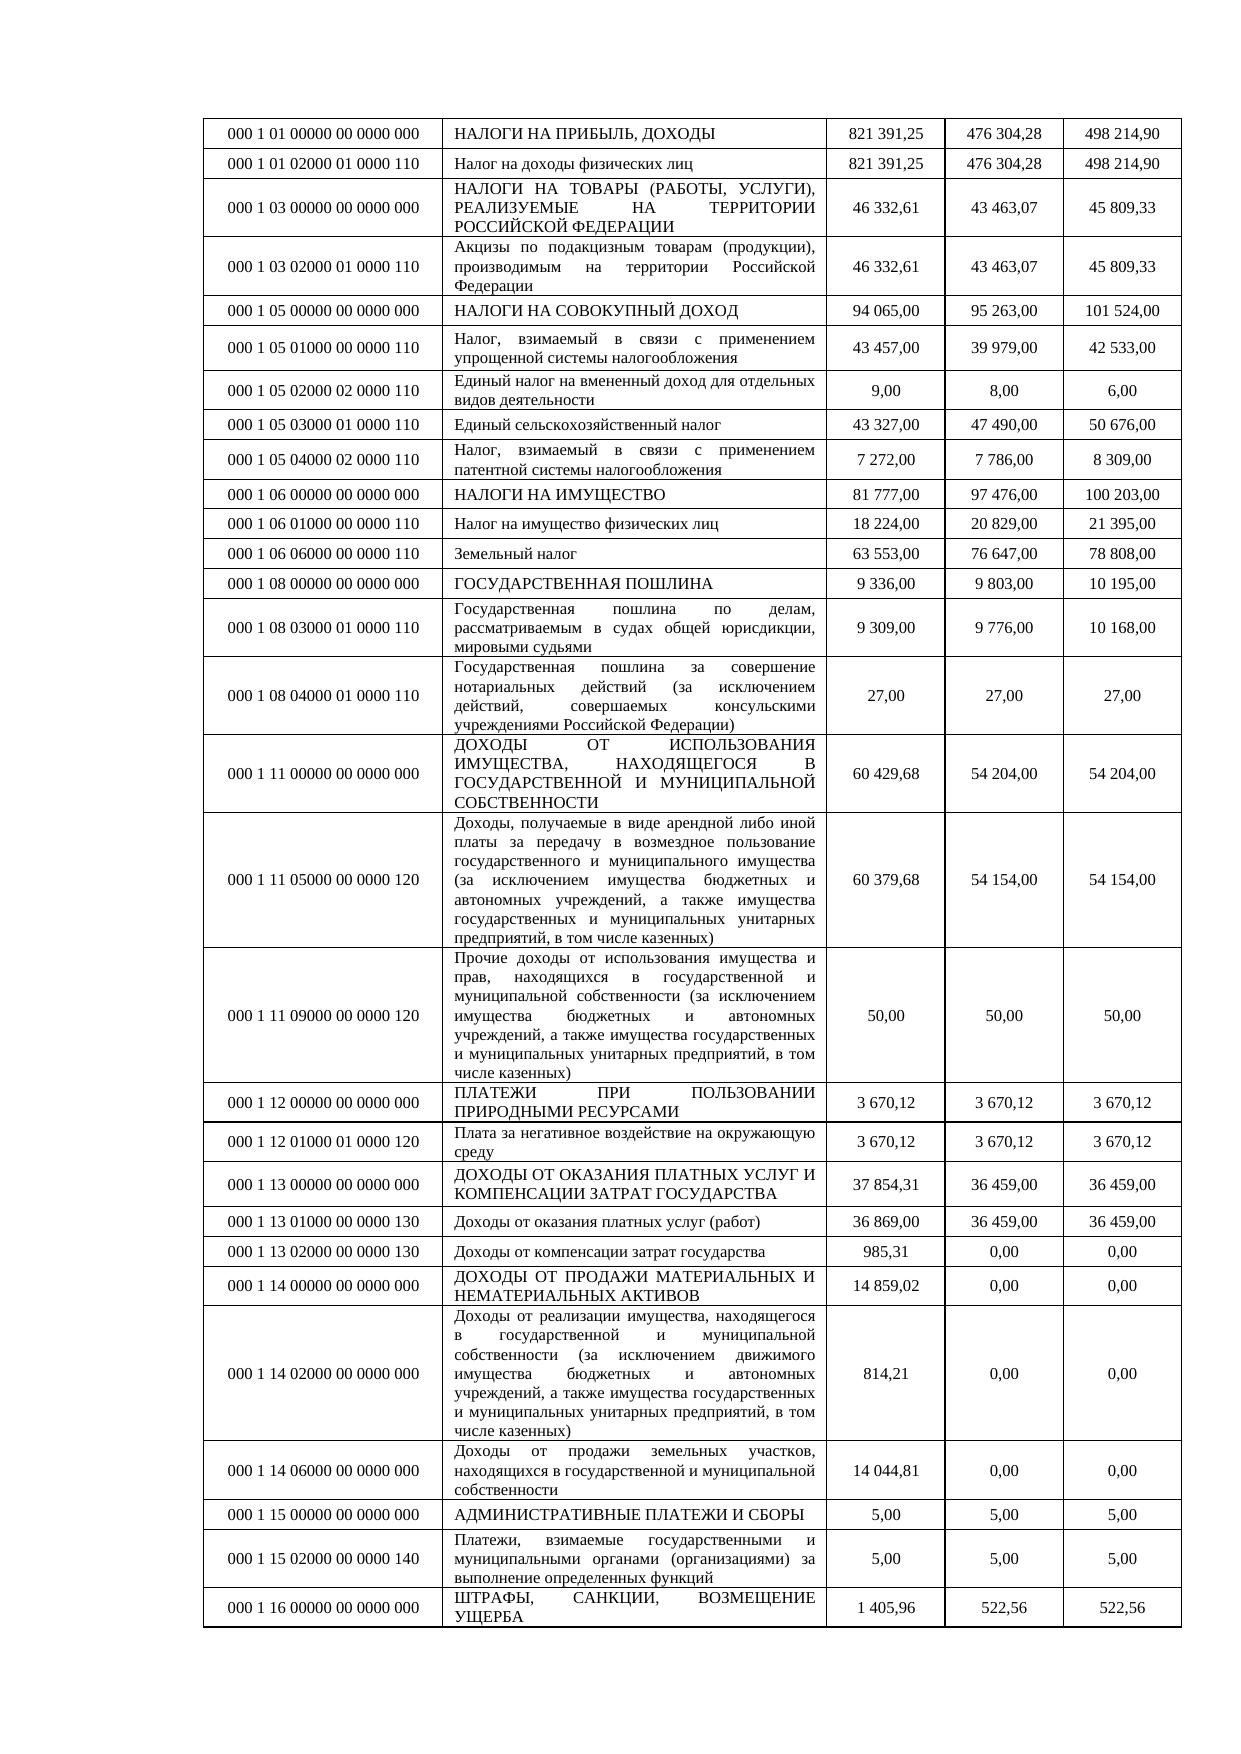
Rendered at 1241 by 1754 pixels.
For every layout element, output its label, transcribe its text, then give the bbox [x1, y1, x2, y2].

table_cell 000 1 13 01000 00 0000 130 [204, 1207, 442, 1236]
table_cell 000 1 14 06000 00 0000 000 [204, 1441, 442, 1499]
table_cell 522,56 [946, 1588, 1063, 1626]
table_cell ШТРАФЫ, САНКЦИИ, ВОЗМЕЩЕНИЕ УЩЕРБА [443, 1588, 826, 1626]
table_cell НАЛОГИ НА ТОВАРЫ (РАБОТЫ, УСЛУГИ), РЕАЛИЗУЕМЫЕ НА ТЕРРИТОРИИ РОССИЙСКОЙ ФЕДЕРАЦИИ [443, 179, 826, 236]
table_cell 43 463,07 [946, 237, 1063, 295]
table_cell 821 391,25 [827, 149, 944, 178]
table_cell 21 395,00 [1064, 509, 1181, 538]
table_cell 821 391,25 [827, 119, 944, 148]
table_cell 94 065,00 [827, 296, 944, 324]
table_cell ДОХОДЫ ОТ ИСПОЛЬЗОВАНИЯ ИМУЩЕСТВА, НАХОДЯЩЕГОСЯ В ГОСУДАРСТВЕННОЙ И МУНИЦИПАЛЬНОЙ СОБСТВЕННОСТИ [443, 735, 826, 812]
table_cell 54 154,00 [946, 813, 1063, 947]
table_cell 47 490,00 [946, 410, 1063, 439]
table_cell Единый налог на вмененный доход для отдельных видов деятельности [443, 371, 826, 409]
table_cell 14 859,02 [827, 1267, 944, 1305]
table_cell 27,00 [946, 657, 1063, 734]
table_cell 50,00 [946, 948, 1063, 1082]
table_cell Налог на доходы физических лиц [443, 149, 826, 178]
table_cell 9,00 [827, 371, 944, 409]
table_cell АДМИНИСТРАТИВНЫЕ ПЛАТЕЖИ И СБОРЫ [443, 1500, 826, 1528]
table_cell Платежи, взимаемые государственными и муниципальными органами (организациями) за выполнение определенных функций [443, 1530, 826, 1587]
table_cell 522,56 [1064, 1588, 1181, 1626]
table_cell 000 1 08 00000 00 0000 000 [204, 569, 442, 598]
table_cell 10 168,00 [1064, 599, 1181, 656]
table_cell 5,00 [827, 1530, 944, 1587]
table_cell 814,21 [827, 1306, 944, 1440]
table_cell 43 457,00 [827, 326, 944, 370]
table_cell 000 1 01 00000 00 0000 000 [204, 119, 442, 148]
table_cell 000 1 06 06000 00 0000 110 [204, 539, 442, 568]
table_cell 000 1 05 04000 02 0000 110 [204, 440, 442, 478]
table_cell 9 776,00 [946, 599, 1063, 656]
table_cell 5,00 [827, 1500, 944, 1528]
table_cell 36 459,00 [946, 1162, 1063, 1206]
table_cell 60 379,68 [827, 813, 944, 947]
table_cell 43 327,00 [827, 410, 944, 439]
table_cell 36 869,00 [827, 1207, 944, 1236]
table_cell ДОХОДЫ ОТ ОКАЗАНИЯ ПЛАТНЫХ УСЛУГ И КОМПЕНСАЦИИ ЗАТРАТ ГОСУДАРСТВА [443, 1162, 826, 1206]
table_cell 5,00 [1064, 1500, 1181, 1528]
table_cell 9 803,00 [946, 569, 1063, 598]
table_cell 000 1 15 02000 00 0000 140 [204, 1530, 442, 1587]
table_cell 54 154,00 [1064, 813, 1181, 947]
table_cell 0,00 [1064, 1267, 1181, 1305]
table_cell 0,00 [1064, 1237, 1181, 1266]
table_cell 63 553,00 [827, 539, 944, 568]
table_cell Прочие доходы от использования имущества и прав, находящихся в государственной и муниципальной собственности (за исключением имущества бюджетных и автономных учреждений, а также имущества государственных и муниципальных унитарных предприятий, в том числе казенных) [443, 948, 826, 1082]
table_cell 000 1 01 02000 01 0000 110 [204, 149, 442, 178]
table_cell 000 1 13 00000 00 0000 000 [204, 1162, 442, 1206]
table_cell 5,00 [946, 1500, 1063, 1528]
table_cell 000 1 12 00000 00 0000 000 [204, 1083, 442, 1121]
table_cell 36 459,00 [1064, 1207, 1181, 1236]
table_cell 54 204,00 [1064, 735, 1181, 812]
table_cell 9 309,00 [827, 599, 944, 656]
table_cell 000 1 13 02000 00 0000 130 [204, 1237, 442, 1266]
table_cell 000 1 12 01000 01 0000 120 [204, 1123, 442, 1161]
table_cell 000 1 11 00000 00 0000 000 [204, 735, 442, 812]
table_cell 000 1 03 00000 00 0000 000 [204, 179, 442, 236]
table_cell 36 459,00 [1064, 1162, 1181, 1206]
table_cell 97 476,00 [946, 480, 1063, 508]
table_cell Земельный налог [443, 539, 826, 568]
table_cell 45 809,33 [1064, 237, 1181, 295]
table_cell Доходы от реализации имущества, находящегося в государственной и муниципальной собственности (за исключением движимого имущества бюджетных и автономных учреждений, а также имущества государственных и муниципальных унитарных предприятий, в том числе казенных) [443, 1306, 826, 1440]
table_cell 18 224,00 [827, 509, 944, 538]
table_cell 37 854,31 [827, 1162, 944, 1206]
table_cell 3 670,12 [827, 1123, 944, 1161]
table_cell 3 670,12 [946, 1123, 1063, 1161]
table_cell Доходы от продажи земельных участков, находящихся в государственной и муниципальной собственности [443, 1441, 826, 1499]
table_cell 8 309,00 [1064, 440, 1181, 478]
table_cell 3 670,12 [827, 1083, 944, 1121]
table_cell 7 786,00 [946, 440, 1063, 478]
table_cell 000 1 06 00000 00 0000 000 [204, 480, 442, 508]
table_cell 14 044,81 [827, 1441, 944, 1499]
table_cell 498 214,90 [1064, 149, 1181, 178]
table_cell Государственная пошлина за совершение нотариальных действий (за исключением действий, совершаемых консульскими учреждениями Российской Федерации) [443, 657, 826, 734]
table_cell 0,00 [946, 1306, 1063, 1440]
table_cell 476 304,28 [946, 149, 1063, 178]
table_cell 20 829,00 [946, 509, 1063, 538]
table_cell 000 1 05 03000 01 0000 110 [204, 410, 442, 439]
table_cell 46 332,61 [827, 237, 944, 295]
table_cell Налог, взимаемый в связи с применением упрощенной системы налогообложения [443, 326, 826, 370]
table_cell 100 203,00 [1064, 480, 1181, 508]
table_cell Доходы, получаемые в виде арендной либо иной платы за передачу в возмездное пользование государственного и муниципального имущества (за исключением имущества бюджетных и автономных учреждений, а также имущества государственных и муниципальных унитарных предприятий, в том числе казенных) [443, 813, 826, 947]
table_cell 000 1 14 02000 00 0000 000 [204, 1306, 442, 1440]
table_cell 43 463,07 [946, 179, 1063, 236]
table_cell 50,00 [1064, 948, 1181, 1082]
table_cell 000 1 15 00000 00 0000 000 [204, 1500, 442, 1528]
table_cell 60 429,68 [827, 735, 944, 812]
table_cell 3 670,12 [1064, 1123, 1181, 1161]
table_cell 39 979,00 [946, 326, 1063, 370]
table_cell Единый сельскохозяйственный налог [443, 410, 826, 439]
table_cell 000 1 16 00000 00 0000 000 [204, 1588, 442, 1626]
table_cell ПЛАТЕЖИ ПРИ ПОЛЬЗОВАНИИ ПРИРОДНЫМИ РЕСУРСАМИ [443, 1083, 826, 1121]
table_cell Государственная пошлина по делам, рассматриваемым в судах общей юрисдикции, мировыми судьями [443, 599, 826, 656]
table_cell 50,00 [827, 948, 944, 1082]
table_cell 498 214,90 [1064, 119, 1181, 148]
table_cell 42 533,00 [1064, 326, 1181, 370]
table_cell НАЛОГИ НА СОВОКУПНЫЙ ДОХОД [443, 296, 826, 324]
table_cell 3 670,12 [946, 1083, 1063, 1121]
table_cell 76 647,00 [946, 539, 1063, 568]
table_cell 78 808,00 [1064, 539, 1181, 568]
table_cell 27,00 [1064, 657, 1181, 734]
table_cell 000 1 08 03000 01 0000 110 [204, 599, 442, 656]
table_cell 6,00 [1064, 371, 1181, 409]
table_cell 000 1 03 02000 01 0000 110 [204, 237, 442, 295]
table_cell 3 670,12 [1064, 1083, 1181, 1121]
table_cell 0,00 [946, 1237, 1063, 1266]
table_cell 27,00 [827, 657, 944, 734]
table_cell Плата за негативное воздействие на окружающую среду [443, 1123, 826, 1161]
table_cell 50 676,00 [1064, 410, 1181, 439]
table_cell Акцизы по подакцизным товарам (продукции), производимым на территории Российской Федерации [443, 237, 826, 295]
table_cell Доходы от компенсации затрат государства [443, 1237, 826, 1266]
table_cell 46 332,61 [827, 179, 944, 236]
table_cell Налог на имущество физических лиц [443, 509, 826, 538]
table_cell 000 1 05 00000 00 0000 000 [204, 296, 442, 324]
table_cell 101 524,00 [1064, 296, 1181, 324]
table_cell 7 272,00 [827, 440, 944, 478]
table_cell 000 1 08 04000 01 0000 110 [204, 657, 442, 734]
table_cell 5,00 [946, 1530, 1063, 1587]
table_cell 5,00 [1064, 1530, 1181, 1587]
table_cell 9 336,00 [827, 569, 944, 598]
table_cell 54 204,00 [946, 735, 1063, 812]
table_cell 0,00 [1064, 1441, 1181, 1499]
table_cell 985,31 [827, 1237, 944, 1266]
table_cell 81 777,00 [827, 480, 944, 508]
table_cell 0,00 [1064, 1306, 1181, 1440]
table_cell 000 1 11 09000 00 0000 120 [204, 948, 442, 1082]
table_cell ГОСУДАРСТВЕННАЯ ПОШЛИНА [443, 569, 826, 598]
table_cell ДОХОДЫ ОТ ПРОДАЖИ МАТЕРИАЛЬНЫХ И НЕМАТЕРИАЛЬНЫХ АКТИВОВ [443, 1267, 826, 1305]
table_cell 000 1 14 00000 00 0000 000 [204, 1267, 442, 1305]
table_cell 0,00 [946, 1267, 1063, 1305]
table_cell 10 195,00 [1064, 569, 1181, 598]
table_cell 0,00 [946, 1441, 1063, 1499]
table_cell 000 1 06 01000 00 0000 110 [204, 509, 442, 538]
table_cell Доходы от оказания платных услуг (работ) [443, 1207, 826, 1236]
table_cell 95 263,00 [946, 296, 1063, 324]
table_cell 8,00 [946, 371, 1063, 409]
table_cell 36 459,00 [946, 1207, 1063, 1236]
table_cell НАЛОГИ НА ПРИБЫЛЬ, ДОХОДЫ [443, 119, 826, 148]
table_cell 000 1 05 01000 00 0000 110 [204, 326, 442, 370]
table_cell Налог, взимаемый в связи с применением патентной системы налогообложения [443, 440, 826, 478]
table_cell 1 405,96 [827, 1588, 944, 1626]
table_cell НАЛОГИ НА ИМУЩЕСТВО [443, 480, 826, 508]
table_cell 45 809,33 [1064, 179, 1181, 236]
table_cell 000 1 11 05000 00 0000 120 [204, 813, 442, 947]
table_cell 476 304,28 [946, 119, 1063, 148]
table_cell 000 1 05 02000 02 0000 110 [204, 371, 442, 409]
